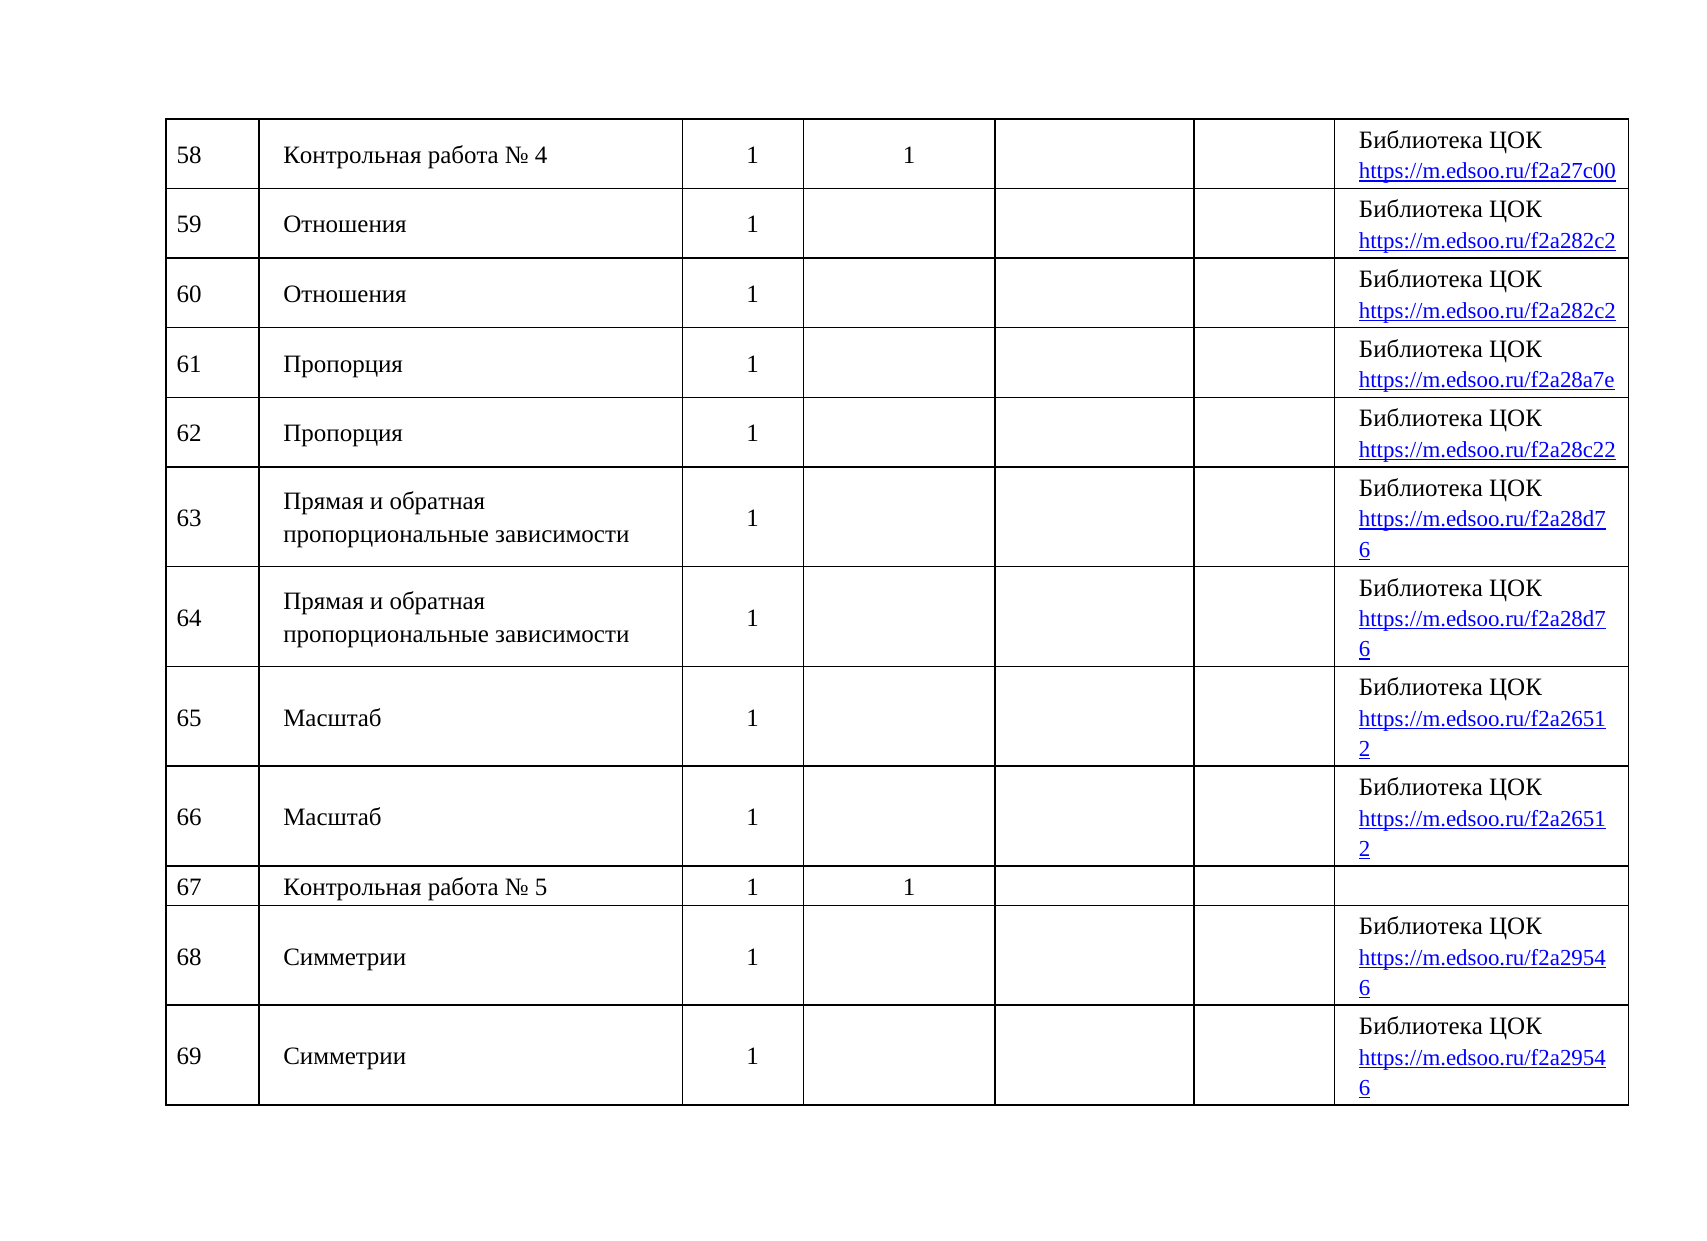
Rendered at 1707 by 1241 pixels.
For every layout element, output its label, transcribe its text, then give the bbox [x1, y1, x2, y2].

table_cell 1 [683, 1006, 803, 1104]
table_cell [996, 767, 1193, 865]
table_cell [1335, 867, 1628, 904]
table_cell [1195, 667, 1334, 765]
table_cell [1195, 120, 1334, 188]
table_cell [996, 567, 1193, 666]
table_cell 1 [683, 468, 803, 566]
table_cell [1195, 259, 1334, 327]
table_cell Пропорция [260, 328, 682, 396]
table_cell [1195, 1006, 1334, 1104]
table_cell [996, 120, 1193, 188]
table_cell 1 [804, 120, 994, 188]
table_cell [804, 398, 994, 466]
table_cell Прямая и обратная пропорциональные зависимости [260, 468, 682, 566]
table_cell [996, 667, 1193, 765]
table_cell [1335, 906, 1628, 1004]
table_cell Библиотека ЦОК https://m.edsoo.ru/f2a26512 [1335, 667, 1628, 765]
table_cell 61 [167, 328, 258, 396]
table_cell [804, 328, 994, 396]
table_cell Масштаб [260, 767, 682, 865]
table_cell 66 [167, 767, 258, 865]
table_cell Прямая и обратная пропорциональные зависимости [260, 567, 682, 666]
table_cell Симметрии [260, 906, 682, 1004]
table_cell Библиотека ЦОК https://m.edsoo.ru/f2a28d76 [1335, 567, 1628, 666]
table_cell 1 [683, 120, 803, 188]
table_cell 69 [167, 1006, 258, 1104]
table_cell 65 [167, 667, 258, 765]
table_cell [804, 1006, 994, 1104]
table_cell [996, 867, 1193, 904]
table_cell 1 [683, 328, 803, 396]
table_cell [804, 468, 994, 566]
table_cell 1 [683, 867, 803, 904]
table_cell [996, 189, 1193, 257]
table_cell Симметрии [260, 1006, 682, 1104]
table_cell Библиотека ЦОК https://m.edsoo.ru/f2a28a7e [1335, 328, 1628, 396]
table_cell Отношения [260, 259, 682, 327]
table_cell [1195, 328, 1334, 396]
table_cell [996, 259, 1193, 327]
table_cell Библиотека ЦОК https://m.edsoo.ru/f2a26512 [1335, 767, 1628, 865]
table_cell [1195, 468, 1334, 566]
table_cell [804, 189, 994, 257]
table_cell [804, 567, 994, 666]
table_cell [996, 328, 1193, 396]
table_cell [1195, 567, 1334, 666]
table_cell Пропорция [260, 398, 682, 466]
table_cell 1 [804, 867, 994, 904]
table_cell [804, 259, 994, 327]
table_cell 60 [167, 259, 258, 327]
table_cell Библиотека ЦОК https://m.edsoo.ru/f2a27c00 [1335, 120, 1628, 188]
table_cell 1 [683, 767, 803, 865]
table_cell Библиотека ЦОК https://m.edsoo.ru/f2a282c2 [1335, 189, 1628, 257]
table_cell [1335, 1006, 1628, 1104]
table_cell [804, 667, 994, 765]
table_cell 1 [683, 259, 803, 327]
table_cell 1 [683, 906, 803, 1004]
table_cell Библиотека ЦОК https://m.edsoo.ru/f2a28d76 [1335, 468, 1628, 566]
table_cell [804, 906, 994, 1004]
table_cell 62 [167, 398, 258, 466]
table_cell Библиотека ЦОК https://m.edsoo.ru/f2a28c22 [1335, 398, 1628, 466]
table_cell 59 [167, 189, 258, 257]
table_cell Масштаб [260, 667, 682, 765]
table_cell 1 [683, 189, 803, 257]
table_cell [1195, 767, 1334, 865]
table_cell 58 [167, 120, 258, 188]
table_cell [1195, 906, 1334, 1004]
table_cell Контрольная работа № 4 [260, 120, 682, 188]
table_cell [1195, 398, 1334, 466]
table_cell 1 [683, 667, 803, 765]
table_cell Отношения [260, 189, 682, 257]
table_cell 68 [167, 906, 258, 1004]
table_cell 1 [683, 567, 803, 666]
table_cell [804, 767, 994, 865]
table_cell 1 [683, 398, 803, 466]
table_cell [1195, 189, 1334, 257]
table_cell [996, 1006, 1193, 1104]
table_cell Контрольная работа № 5 [260, 867, 682, 904]
table_cell [996, 398, 1193, 466]
table_cell 63 [167, 468, 258, 566]
table_cell Библиотека ЦОК https://m.edsoo.ru/f2a282c2 [1335, 259, 1628, 327]
table_cell 67 [167, 867, 258, 904]
table_cell [996, 906, 1193, 1004]
table_cell [996, 468, 1193, 566]
table_cell 64 [167, 567, 258, 666]
table_cell [1195, 867, 1334, 904]
